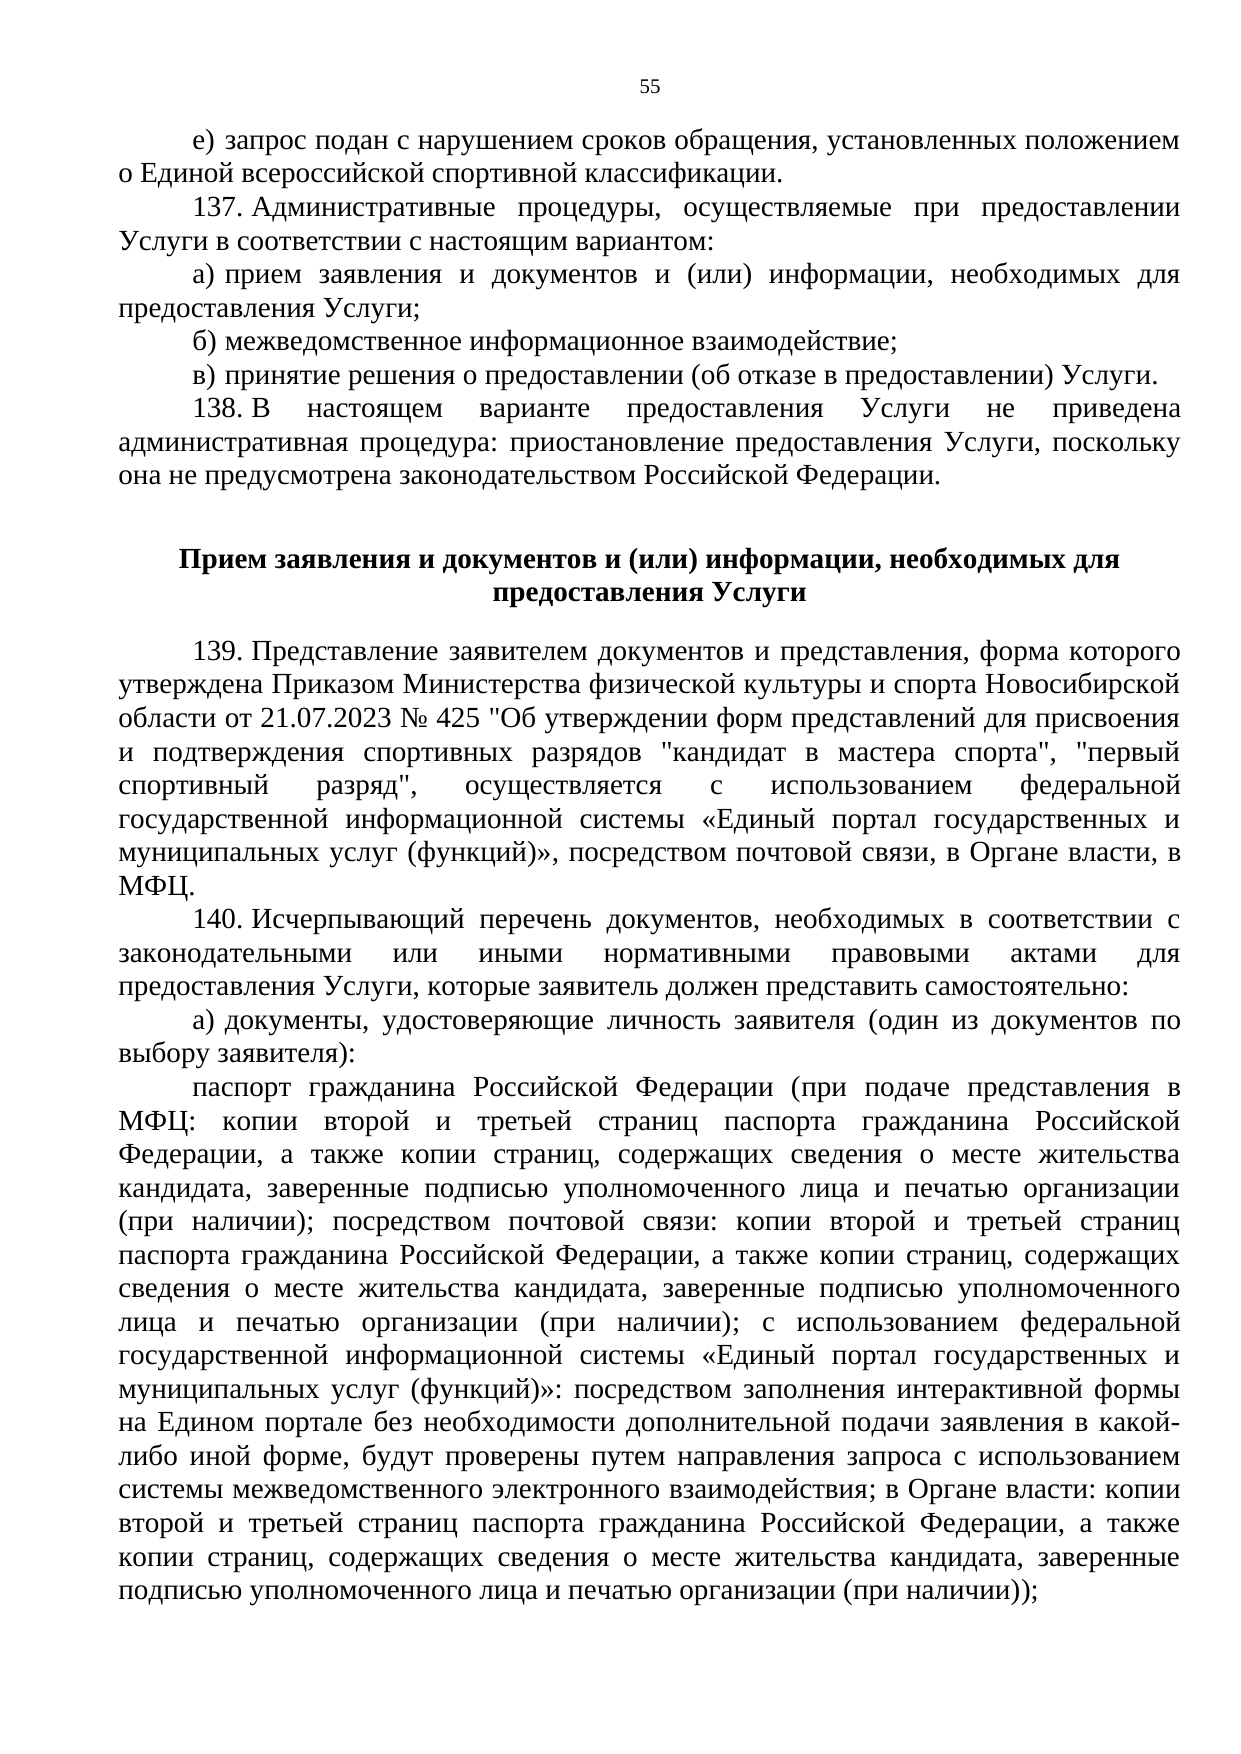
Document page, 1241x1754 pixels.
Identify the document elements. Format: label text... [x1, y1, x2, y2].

list Административные процедуры, осуществляемые при предоставлении Услуги в соответствии с настоящим вариантом: [118, 189, 1181, 256]
list В настоящем варианте предоставления Услуги не приведена административная процедура: приостановление предоставления Услуги, поскольку она не предусмотрена законодательством Российской Федерации. [118, 390, 1181, 491]
list прием заявления и документов и (или) информации, необходимых для предоставления Услуги; [118, 256, 1181, 323]
list Представление заявителем документов и представления, форма которого утверждена Приказом Министерства физической культуры и спорта Новосибирской области от 21.07.2023 № 425 "Об утверждении форм представлений для присвоения и подтверждения спортивных разрядов "кандидат в мастера спорта", "первый спортивный разряд", осуществляется с использованием федеральной государственной информационной системы «Единый портал государственных и муниципальных услуг (функций)», посредством почтовой связи, в Органе власти, в МФЦ. [118, 633, 1181, 901]
text паспорт гражданина Российской Федерации (при подаче представления в МФЦ: копии второй и третьей страниц паспорта гражданина Российской Федерации, а также копии страниц, содержащих сведения о месте жительства кандидата, заверенные подписью уполномоченного лица и печатью организации (при наличии); посредством почтовой связи: копии второй и третьей страниц паспорта гражданина Российской Федерации, а также копии страниц, содержащих сведения о месте жительства кандидата, заверенные подписью уполномоченного лица и печатью организации (при наличии); с использованием федеральной государственной информационной системы «Единый портал государственных и муниципальных услуг (функций)»: посредством заполнения интерактивной формы на Едином портале без необходимости дополнительной подачи заявления в какой-либо иной форме, будут проверены путем направления запроса с использованием системы межведомственного электронного взаимодействия; в Органе власти: копии второй и третьей страниц паспорта гражданина Российской Федерации, а также копии страниц, содержащих сведения о месте жительства кандидата, заверенные подписью уполномоченного лица и печатью организации (при наличии)); [118, 1069, 1181, 1606]
list запрос подан с нарушением сроков обращения, установленных положением о Единой всероссийской спортивной классификации. [118, 122, 1181, 189]
text Прием заявления и документов и (или) информации, необходимых для предоставления Услуги [118, 541, 1181, 608]
list документы, удостоверяющие личность заявителя (один из документов по выбору заявителя): [118, 1002, 1181, 1069]
list межведомственное информационное взаимодействие; [118, 323, 1181, 357]
list принятие решения о предоставлении (об отказе в предоставлении) Услуги. [118, 357, 1181, 390]
list Исчерпывающий перечень документов, необходимых в соответствии с законодательными или иными нормативными правовыми актами для предоставления Услуги, которые заявитель должен представить самостоятельно: [118, 901, 1181, 1002]
